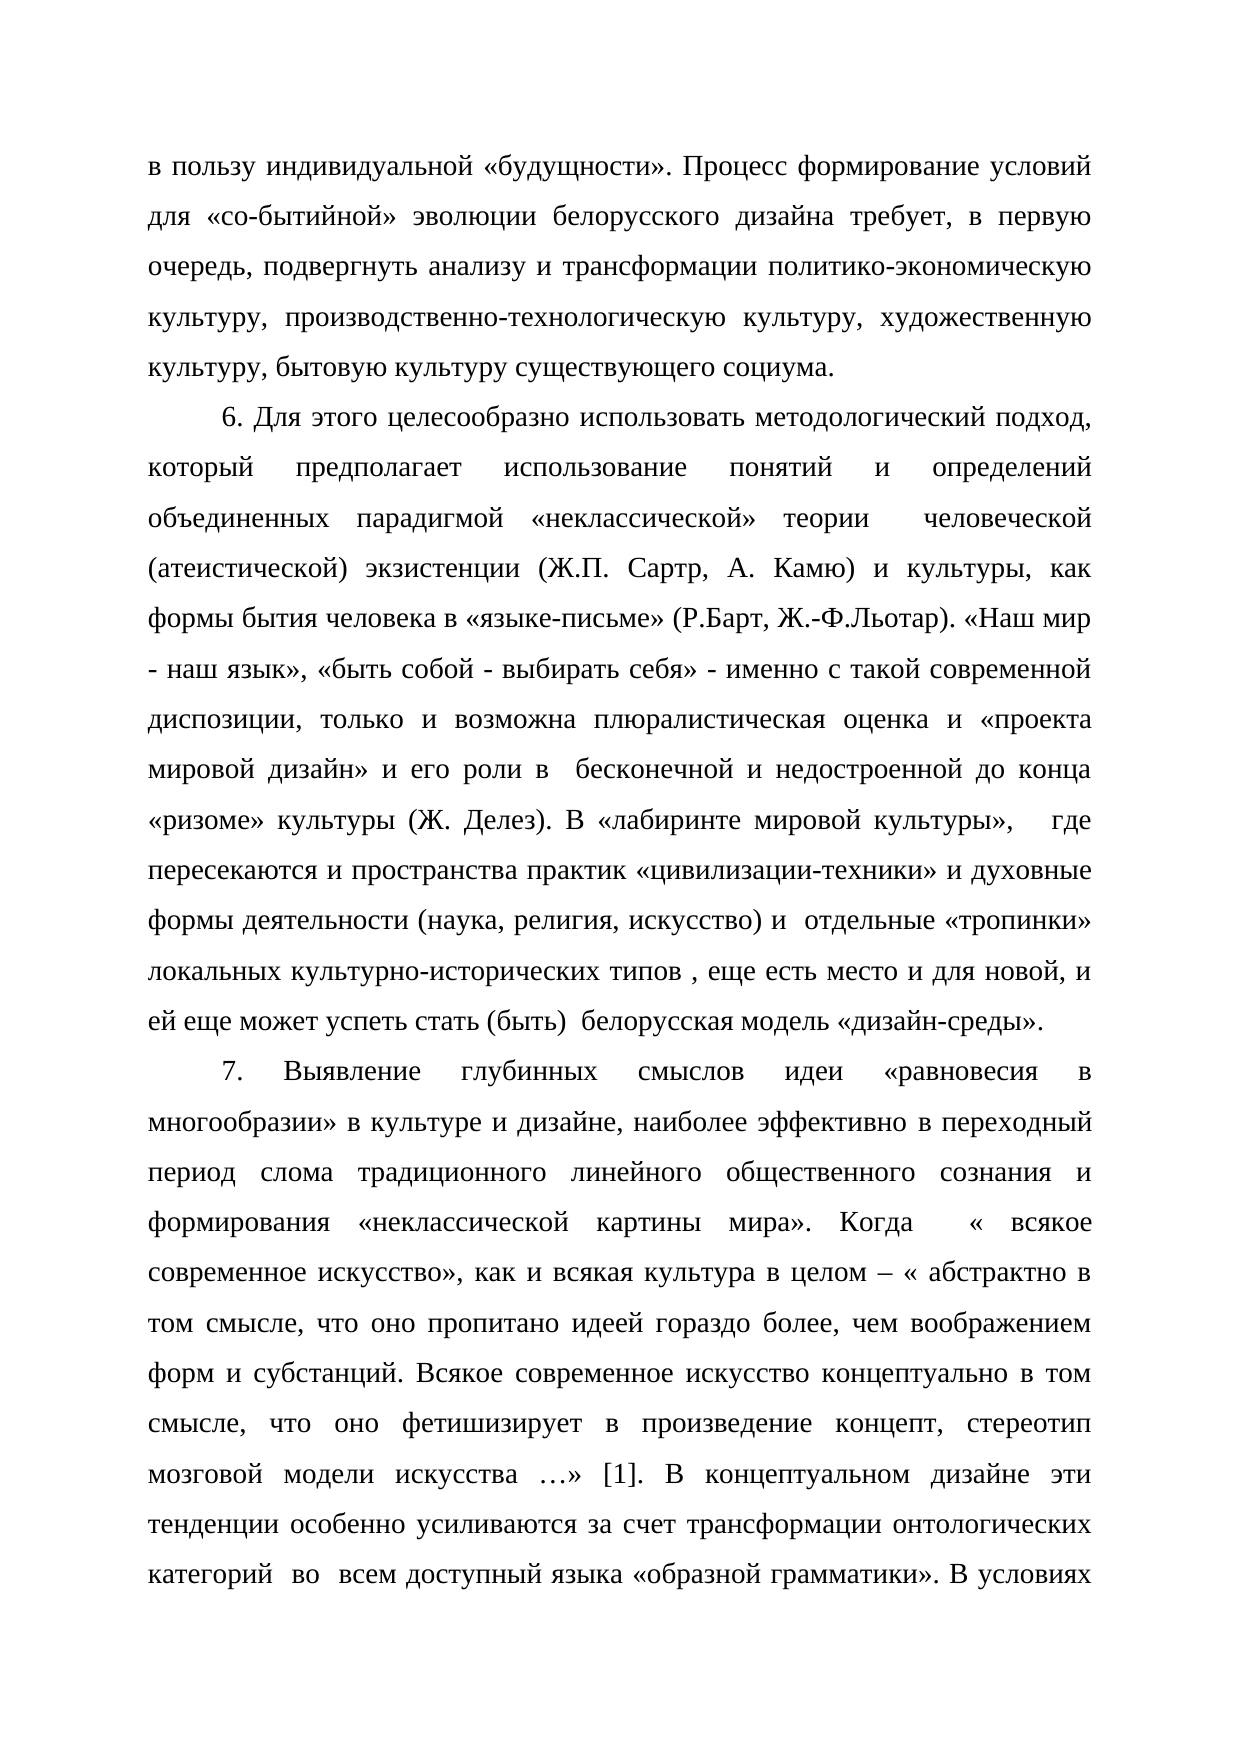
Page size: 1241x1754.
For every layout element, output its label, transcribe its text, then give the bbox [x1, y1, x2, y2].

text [148, 1053, 1092, 1590]
text 6. Для этого целесообразно использовать методологический подход, который предполагает использование понятий и определений объединенных парадигмой «неклассической» теории человеческой (атеистической) экзистенции (Ж.П. Сартр, А. Камю) и культуры, как формы бытия человека в «языке-письме» (Р.Барт, Ж.-Ф.Льотар). «Наш мир - наш язык», «быть собой - выбирать себя» - именно с такой современной диспозиции, только и возможна плюралистическая оценка и «проекта мировой дизайн» и его роли в бесконечной и недостроенной до конца «ризоме» культуры (Ж. Делез). В «лабиринте мировой культуры», где пересекаются и пространства практик «цивилизации-техники» и духовные формы деятельности (наука, религия, искусство) и отдельные «тропинки» локальных культурно-исторических типов , еще есть место и для новой, и ей еще может успеть стать (быть) белорусская модель «дизайн-среды». [148, 399, 1092, 1037]
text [148, 148, 1092, 382]
